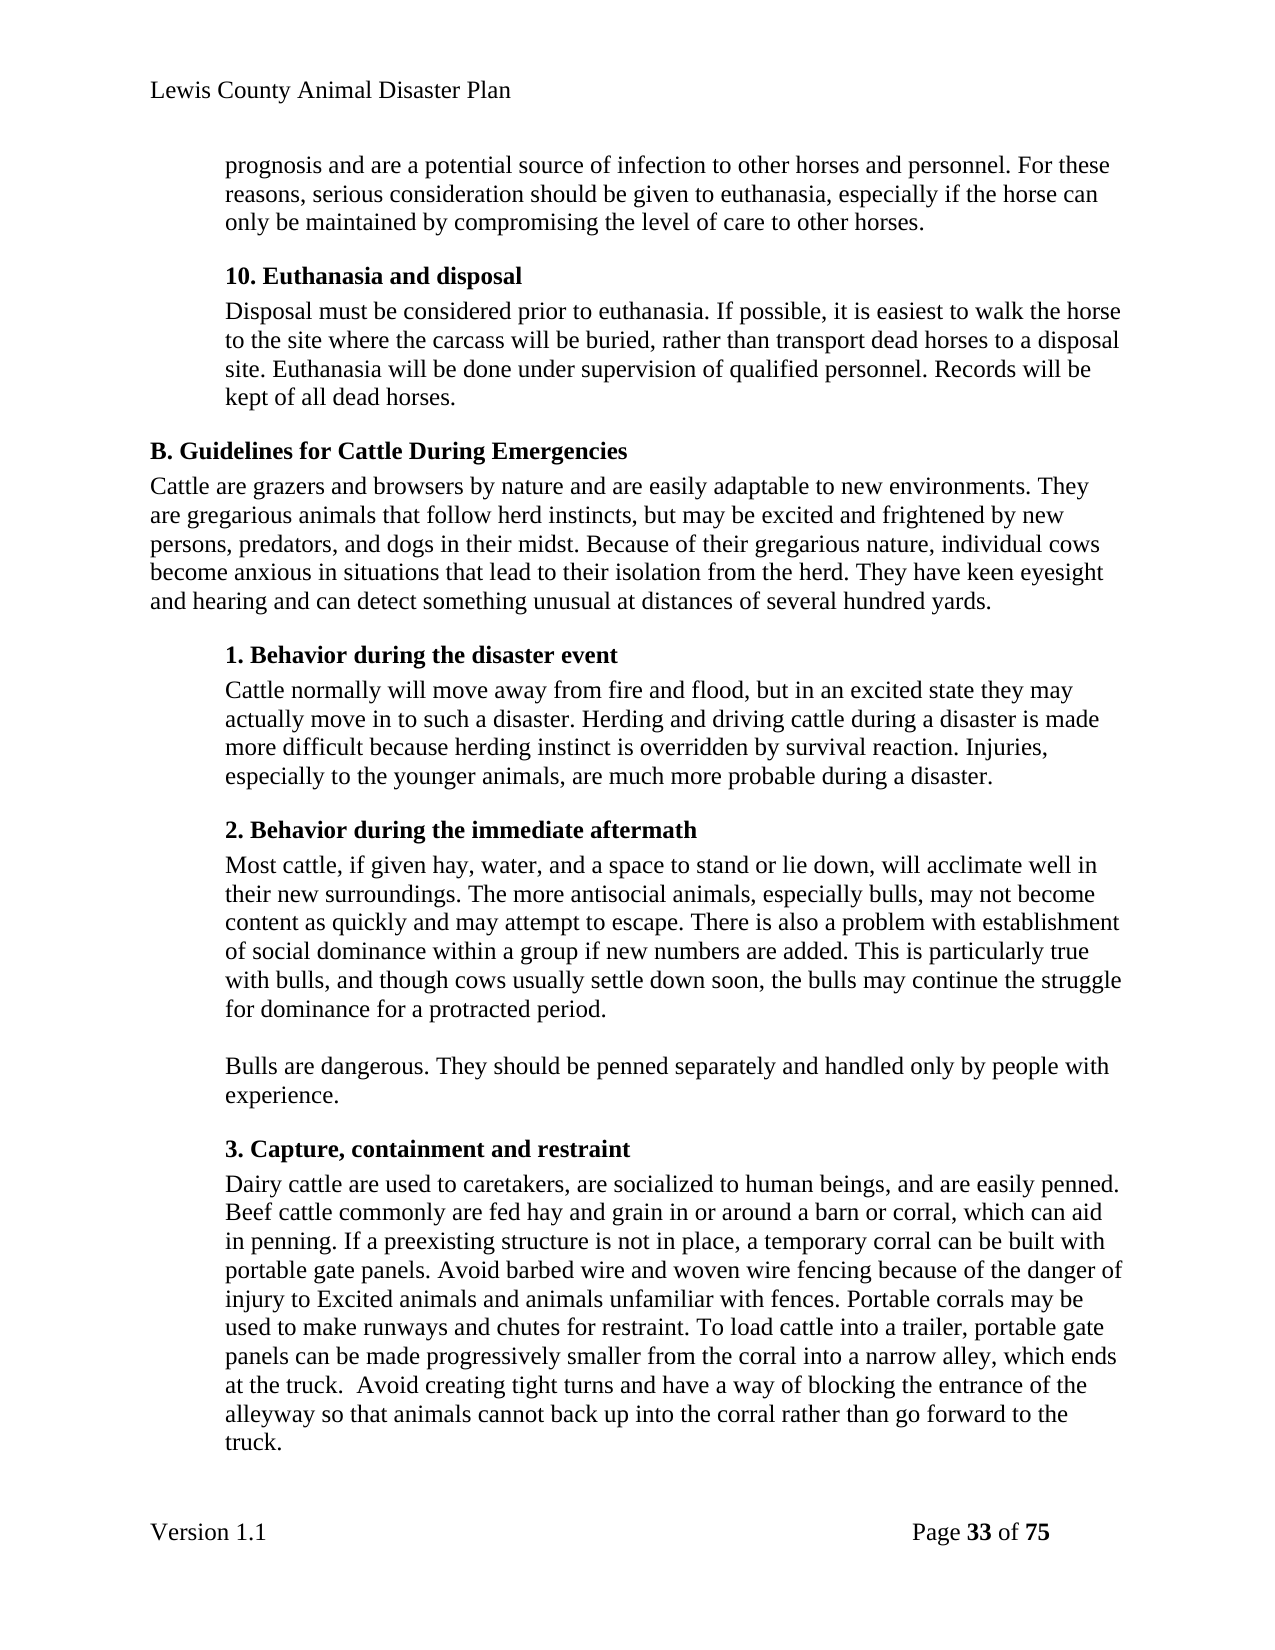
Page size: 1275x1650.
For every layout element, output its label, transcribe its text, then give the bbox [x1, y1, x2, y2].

subtitle 3. Capture, containment and restraint [150, 1134, 1125, 1162]
text Cattle normally will move away from fire and flood, but in an excited state they may actually move in to such a disaster. Herding and driving cattle during a disaster is made more difficult because herding instinct is overridden by survival reaction. Injuries, especially to the younger animals, are much more probable during a disaster. [225, 675, 1125, 790]
subtitle 1. Behavior during the disaster event [150, 640, 1125, 669]
subtitle B. Guidelines for Cattle During Emergencies [150, 436, 1125, 465]
subtitle 10. Euthanasia and disposal [150, 261, 1125, 290]
text Dairy cattle are used to caretakers, are socialized to human beings, and are easily penned. Beef cattle commonly are fed hay and grain in or around a barn or corral, which can aid in penning. If a preexisting structure is not in place, a temporary corral can be built with portable gate panels. Avoid barbed wire and woven wire fencing because of the danger of injury to Excited animals and animals unfamiliar with fences. Portable corrals may be used to make runways and chutes for restraint. To load cattle into a trailer, portable gate panels can be made progressively smaller from the corral into a narrow alley, which ends at the truck. Avoid creating tight turns and have a way of blocking the entrance of the alleyway so that animals cannot back up into the corral rather than go forward to the truck. [225, 1169, 1125, 1456]
subtitle 2. Behavior during the immediate aftermath [150, 815, 1125, 844]
text Bulls are dangerous. They should be penned separately and handled only by people with experience. [225, 1051, 1125, 1109]
text Most cattle, if given hay, water, and a space to stand or lie down, will acclimate well in their new surroundings. The more antisocial animals, especially bulls, may not become content as quickly and may attempt to escape. There is also a problem with establishment of social dominance within a group if new numbers are added. This is particularly true with bulls, and though cows usually settle down soon, the bulls may continue the struggle for dominance for a protracted period. [225, 850, 1125, 1022]
text Disposal must be considered prior to euthanasia. If possible, it is easiest to walk the horse to the site where the carcass will be buried, rather than transport dead horses to a disposal site. Euthanasia will be done under supervision of qualified personnel. Records will be kept of all dead horses. [225, 296, 1125, 411]
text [225, 150, 1125, 236]
text Cattle are grazers and browsers by nature and are easily adaptable to new environments. They are gregarious animals that follow herd instincts, but may be excited and frightened by new persons, predators, and dogs in their midst. Because of their gregarious nature, individual cows become anxious in situations that lead to their isolation from the herd. They have keen eyesight and hearing and can detect something unusual at distances of several hundred yards. [150, 471, 1125, 615]
